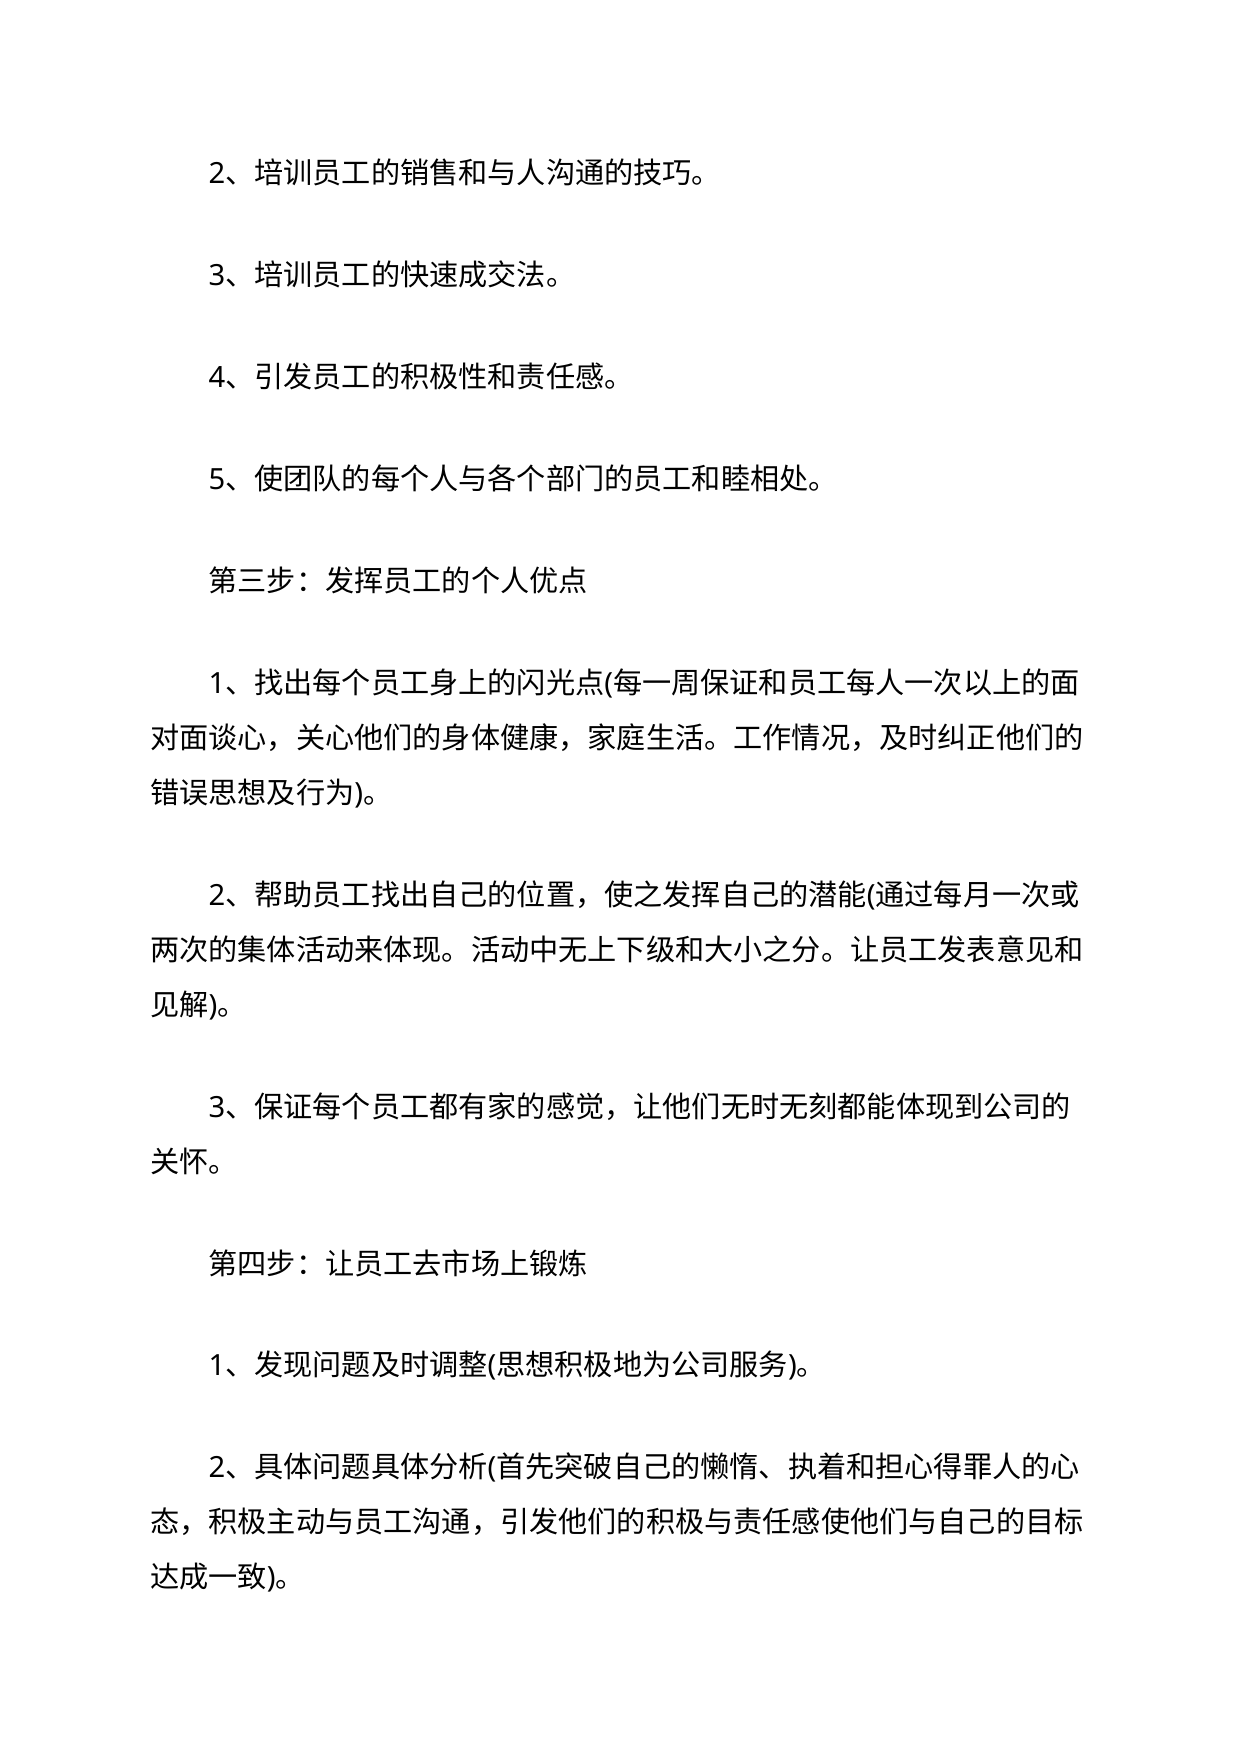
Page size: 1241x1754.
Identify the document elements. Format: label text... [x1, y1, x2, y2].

text 2、具体问题具体分析(首先突破自己的懒惰、执着和担心得罪人的心态，积极主动与员工沟通，引发他们的积极与责任感使他们与自己的目标达成一致)。 [150, 1444, 1090, 1596]
text 第四步：让员工去市场上锻炼 [150, 1240, 1090, 1282]
text 1、发现问题及时调整(思想积极地为公司服务)。 [150, 1342, 1090, 1384]
text 2、培训员工的销售和与人沟通的技巧。 [150, 150, 1090, 192]
text 3、保证每个员工都有家的感觉，让他们无时无刻都能体现到公司的关怀。 [150, 1083, 1090, 1181]
text 2、帮助员工找出自己的位置，使之发挥自己的潜能(通过每月一次或两次的集体活动来体现。活动中无上下级和大小之分。让员工发表意见和见解)。 [150, 872, 1090, 1024]
text 3、培训员工的快速成交法。 [150, 252, 1090, 294]
text 第三步：发挥员工的个人优点 [150, 558, 1090, 600]
text 4、引发员工的积极性和责任感。 [150, 354, 1090, 396]
text 5、使团队的每个人与各个部门的员工和睦相处。 [150, 456, 1090, 498]
text 1、找出每个员工身上的闪光点(每一周保证和员工每人一次以上的面对面谈心，关心他们的身体健康，家庭生活。工作情况，及时纠正他们的错误思想及行为)。 [150, 660, 1090, 812]
